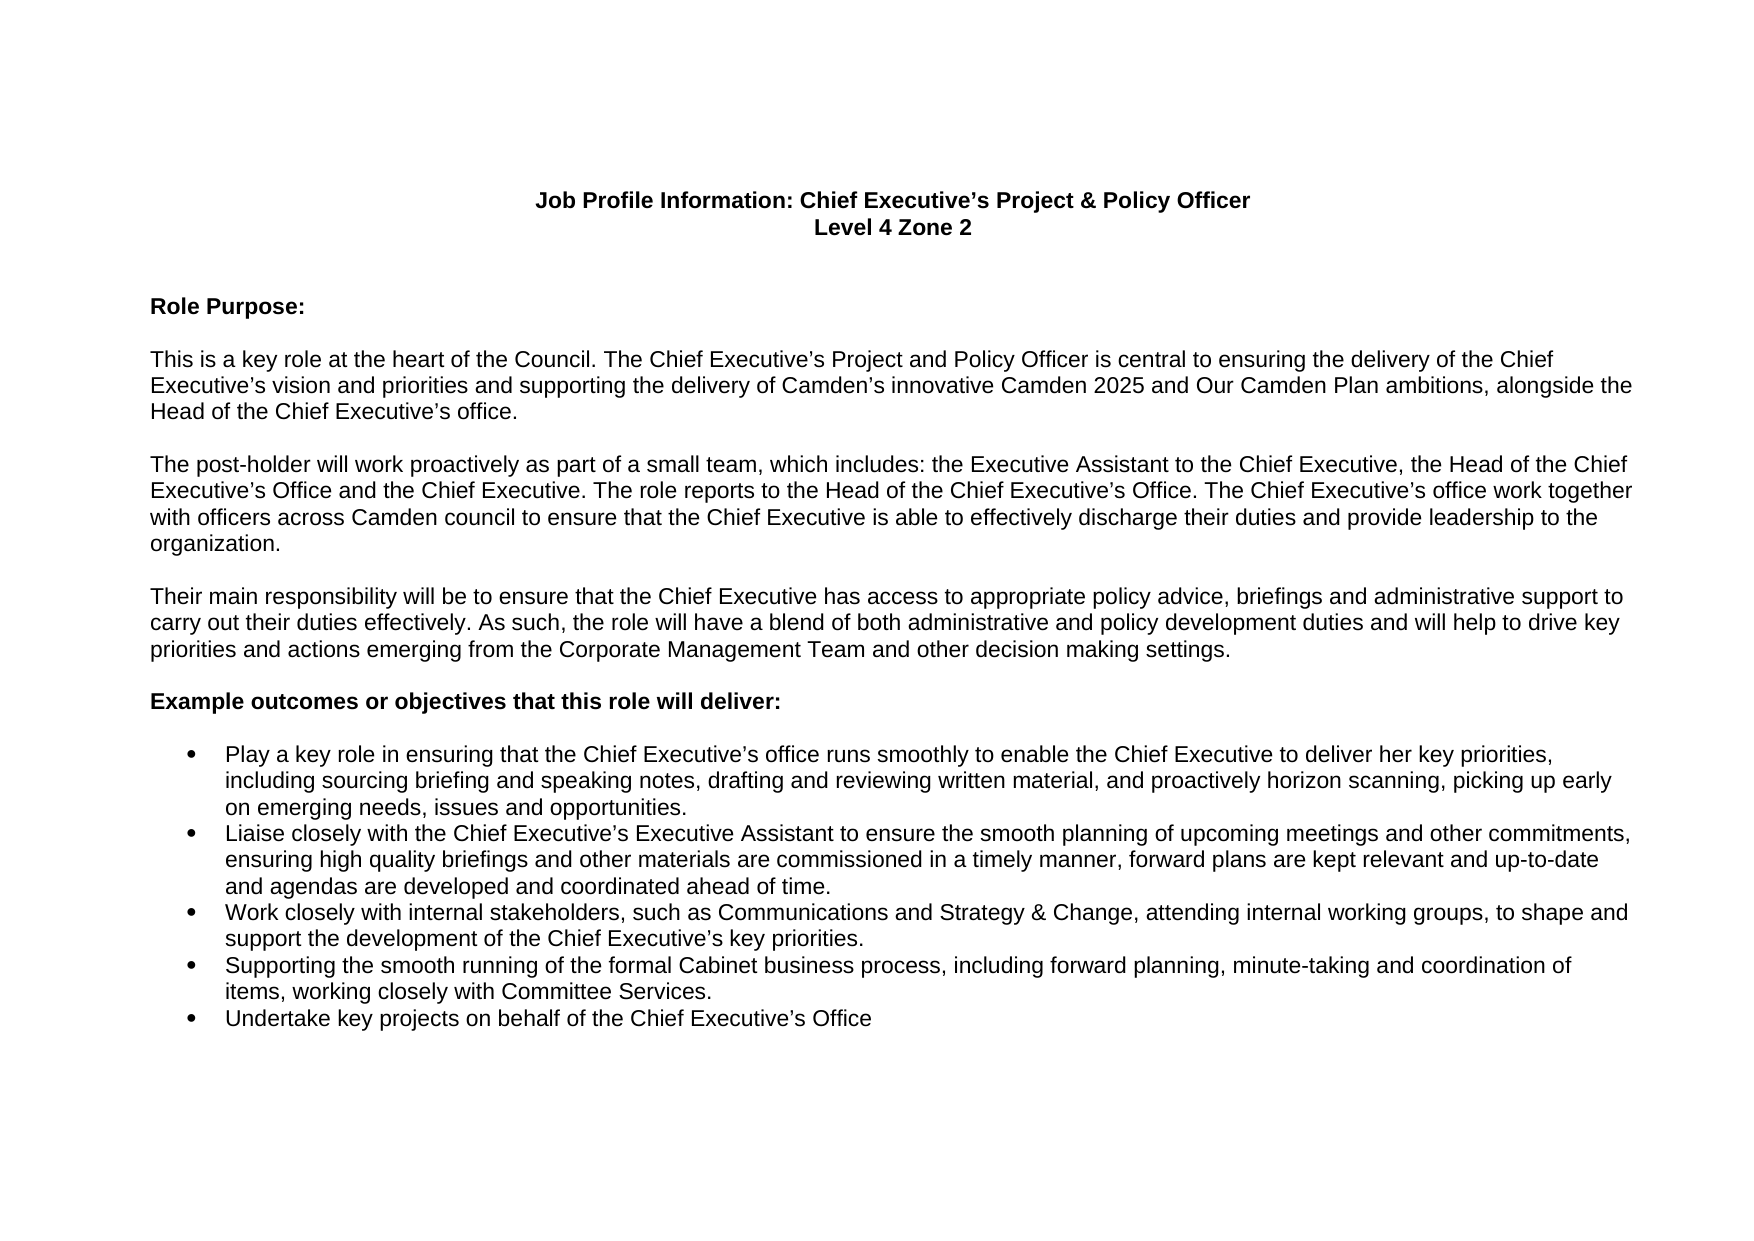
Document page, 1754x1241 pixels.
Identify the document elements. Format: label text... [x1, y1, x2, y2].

text Example outcomes or objectives that this role will deliver: [150, 688, 1636, 714]
text Their main responsibility will be to ensure that the Chief Executive has access to appropriate policy advice, briefings and administrative support to carry out their duties effectively. As such, the role will have a blend of both administrative and policy development duties and will help to drive key priorities and actions emerging from the Corporate Management Team and other decision making settings. [150, 583, 1636, 662]
text Role Purpose: [150, 293, 1636, 319]
list Liaise closely with the Chief Executive’s Executive Assistant to ensure the smooth planning of upcoming meetings and other commitments, ensuring high quality briefings and other materials are commissioned in a timely manner, forward plans are kept relevant and up-to-date and agendas are developed and coordinated ahead of time. [187, 820, 1636, 899]
list Work closely with internal stakeholders, such as Communications and Strategy & Change, attending internal working groups, to shape and support the development of the Chief Executive’s key priorities. [187, 899, 1636, 952]
list Undertake key projects on behalf of the Chief Executive’s Office [187, 1004, 1636, 1031]
text This is a key role at the heart of the Council. The Chief Executive’s Project and Policy Officer is central to ensuring the delivery of the Chief Executive’s vision and priorities and supporting the delivery of Camden’s innovative Camden 2025 and Our Camden Plan ambitions, alongside the Head of the Chief Executive’s office. [150, 346, 1636, 425]
text Level 4 Zone 2 [150, 214, 1636, 240]
text Job Profile Information: Chief Executive’s Project & Policy Officer [150, 187, 1636, 214]
text The post-holder will work proactively as part of a small team, which includes: the Executive Assistant to the Chief Executive, the Head of the Chief Executive’s Office and the Chief Executive. The role reports to the Head of the Chief Executive’s Office. The Chief Executive’s office work together with officers across Camden council to ensure that the Chief Executive is able to effectively discharge their duties and provide leadership to the organization. [150, 451, 1636, 556]
list Supporting the smooth running of the formal Cabinet business process, including forward planning, minute-taking and coordination of items, working closely with Committee Services. [187, 952, 1636, 1004]
list Play a key role in ensuring that the Chief Executive’s office runs smoothly to enable the Chief Executive to deliver her key priorities, including sourcing briefing and speaking notes, drafting and reviewing written material, and proactively horizon scanning, picking up early on emerging needs, issues and opportunities. [187, 741, 1636, 820]
